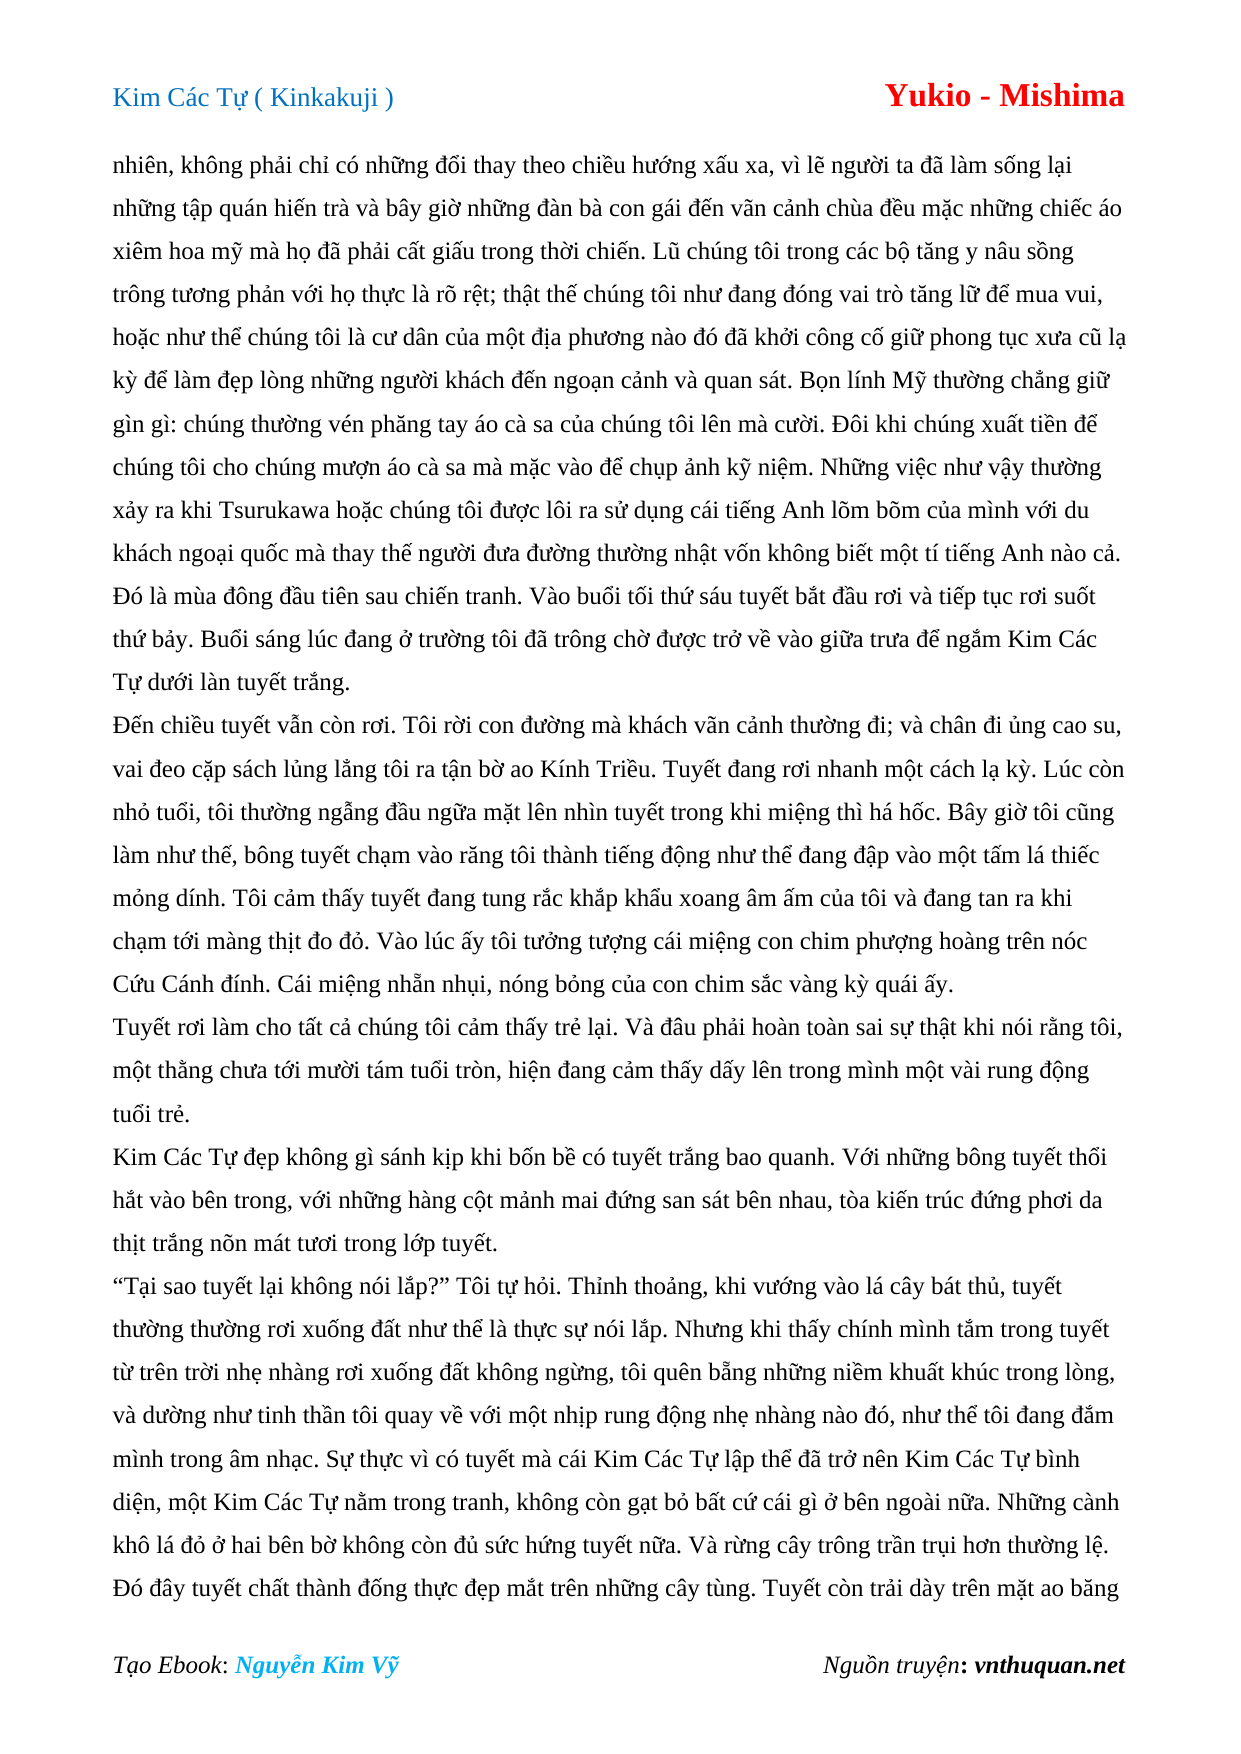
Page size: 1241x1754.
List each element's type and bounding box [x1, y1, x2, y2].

text [112, 150, 1128, 1602]
